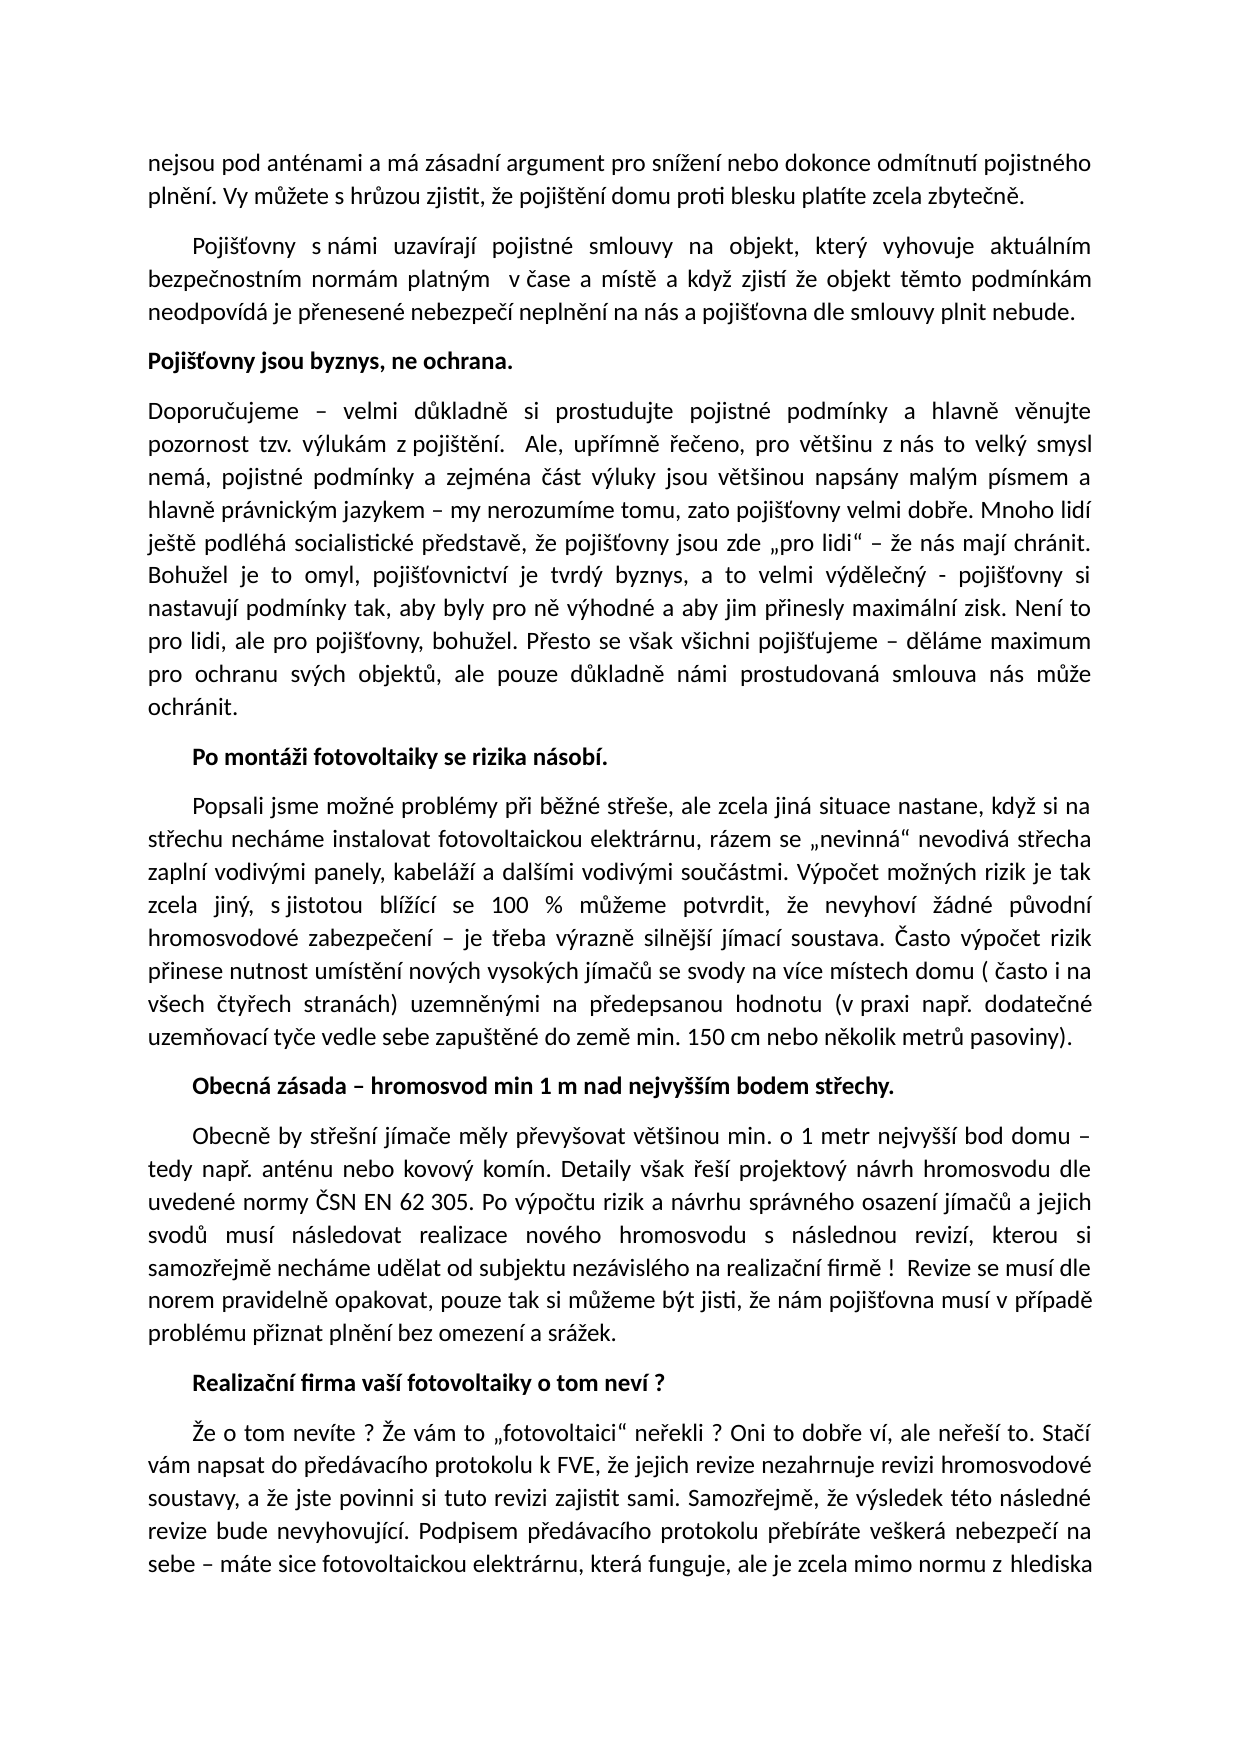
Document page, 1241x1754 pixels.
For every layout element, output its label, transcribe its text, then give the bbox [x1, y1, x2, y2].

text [148, 148, 1093, 211]
text Realizační firma vaší fotovoltaiky o tom neví ? [148, 1367, 1093, 1398]
text Obecně by střešní jímače měly převyšovat většinou min. o 1 metr nejvyšší bod domu – tedy např. anténu nebo kovový komín. Detaily však řeší projektový návrh hromosvodu dle uvedené normy ČSN EN 62 305. Po výpočtu rizik a návrhu správného osazení jímačů a jejich svodů musí následovat realizace nového hromosvodu s následnou revizí, kterou si samozřejmě necháme udělat od subjektu nezávislého na realizační firmě ! Revize se musí dle norem pravidelně opakovat, pouze tak si můžeme být jisti, že nám pojišťovna musí v případě problému přiznat plnění bez omezení a srážek. [148, 1120, 1093, 1348]
text Obecná zásada – hromosvod min 1 m nad nejvyšším bodem střechy. [148, 1071, 1093, 1101]
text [148, 1417, 1093, 1579]
text Po montáži fotovoltaiky se rizika násobí. [148, 741, 1093, 771]
text Doporučujeme – velmi důkladně si prostudujte pojistné podmínky a hlavně věnujte pozornost tzv. výlukám z pojištění. Ale, upřímně řečeno, pro většinu z nás to velký smysl nemá, pojistné podmínky a zejména část výluky jsou většinou napsány malým písmem a hlavně právnickým jazykem – my nerozumíme tomu, zato pojišťovny velmi dobře. Mnoho lidí ještě podléhá socialistické představě, že pojišťovny jsou zde „pro lidi“ – že nás mají chránit. Bohužel je to omyl, pojišťovnictví je tvrdý byznys, a to velmi výdělečný - pojišťovny si nastavují podmínky tak, aby byly pro ně výhodné a aby jim přinesly maximální zisk. Není to pro lidi, ale pro pojišťovny, bohužel. Přesto se však všichni pojišťujeme – děláme maximum pro ochranu svých objektů, ale pouze důkladně námi prostudovaná smlouva nás může ochránit. [148, 395, 1093, 722]
text Pojišťovny jsou byznys, ne ochrana. [148, 346, 1093, 376]
text Popsali jsme možné problémy při běžné střeše, ale zcela jiná situace nastane, když si na střechu necháme instalovat fotovoltaickou elektrárnu, rázem se „nevinná“ nevodivá střecha zaplní vodivými panely, kabeláží a dalšími vodivými součástmi. Výpočet možných rizik je tak zcela jiný, s jistotou blížící se 100 % můžeme potvrdit, že nevyhoví žádné původní hromosvodové zabezpečení – je třeba výrazně silnější jímací soustava. Často výpočet rizik přinese nutnost umístění nových vysokých jímačů se svody na více místech domu ( často i na všech čtyřech stranách) uzemněnými na předepsanou hodnotu (v praxi např. dodatečné uzemňovací tyče vedle sebe zapuštěné do země min. 150 cm nebo několik metrů pasoviny). [148, 791, 1093, 1051]
text Pojišťovny s námi uzavírají pojistné smlouvy na objekt, který vyhovuje aktuálním bezpečnostním normám platným v čase a místě a když zjistí že objekt těmto podmínkám neodpovídá je přenesené nebezpečí neplnění na nás a pojišťovna dle smlouvy plnit nebude. [148, 230, 1093, 326]
